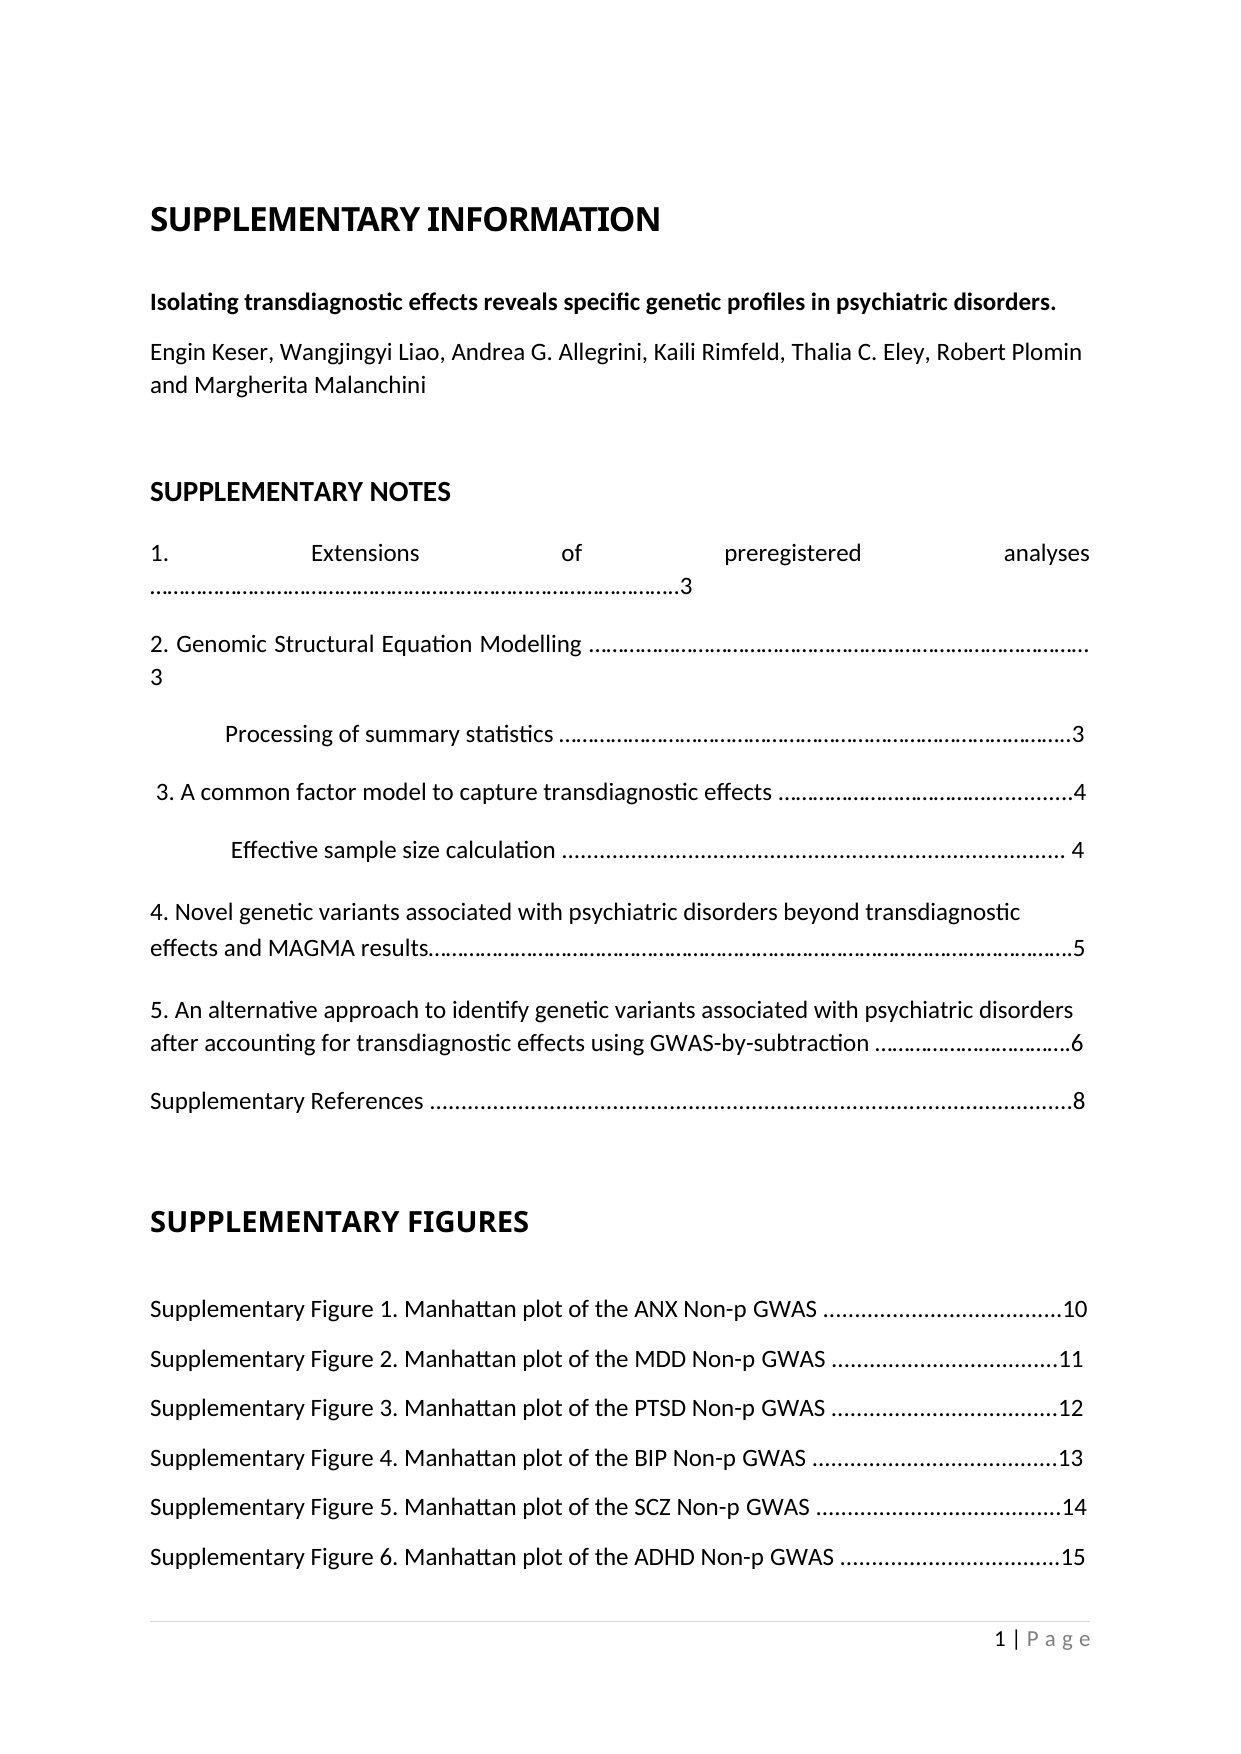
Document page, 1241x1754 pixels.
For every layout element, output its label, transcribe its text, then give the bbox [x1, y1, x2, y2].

text Effective sample size calculation ................................................................................ 4 [150, 834, 1090, 865]
subtitle SUPPLEMENTARY FIGURES [150, 1201, 1090, 1241]
text Supplementary Figure 6. Manhattan plot of the ADHD Non-p GWAS ...................................15 [150, 1541, 1090, 1572]
text Supplementary Figure 1. Manhattan plot of the ANX Non-p GWAS ......................................10 [150, 1293, 1090, 1324]
title SUPPLEMENTARY INFORMATION [150, 195, 1090, 241]
text Supplementary Figure 4. Manhattan plot of the BIP Non-p GWAS .......................................13 [150, 1442, 1090, 1472]
text Engin Keser, Wangjingyi Liao, Andrea G. Allegrini, Kaili Rimfeld, Thalia C. Eley, Robert Plomin and Margherita Malanchini [150, 336, 1090, 399]
text Supplementary Figure 5. Manhattan plot of the SCZ Non-p GWAS .......................................14 [150, 1492, 1090, 1522]
text Supplementary Figure 2. Manhattan plot of the MDD Non-p GWAS ....................................11 [150, 1343, 1090, 1373]
subtitle SUPPLEMENTARY NOTES [150, 473, 1090, 509]
subtitle 5. An alternative approach to identify genetic variants associated with psychiatric disorders after accounting for transdiagnostic effects using GWAS-by-subtraction …………………………….6 [150, 994, 1090, 1058]
text 2. Genomic Structural Equation Modelling ……………………………………………………………………………3 [150, 628, 1090, 691]
text Isolating transdiagnostic effects reveals specific genetic profiles in psychiatric disorders. [150, 286, 1090, 317]
subtitle 3. A common factor model to capture transdiagnostic effects ………………………………..............4 [150, 777, 1090, 807]
text 1. Extensions of preregistered analyses ………………………………………………………………………………..3 [150, 537, 1090, 600]
text Supplementary Figure 3. Manhattan plot of the PTSD Non-p GWAS ....................................12 [150, 1392, 1090, 1423]
text 4. Novel genetic variants associated with psychiatric disorders beyond transdiagnostic effects and MAGMA results………………………………………………………………………………………………….5 [150, 896, 1090, 963]
text Supplementary References ......................................................................................................8 [150, 1085, 1090, 1116]
text Processing of summary statistics ……………………………………………………………………………..3 [150, 719, 1090, 749]
